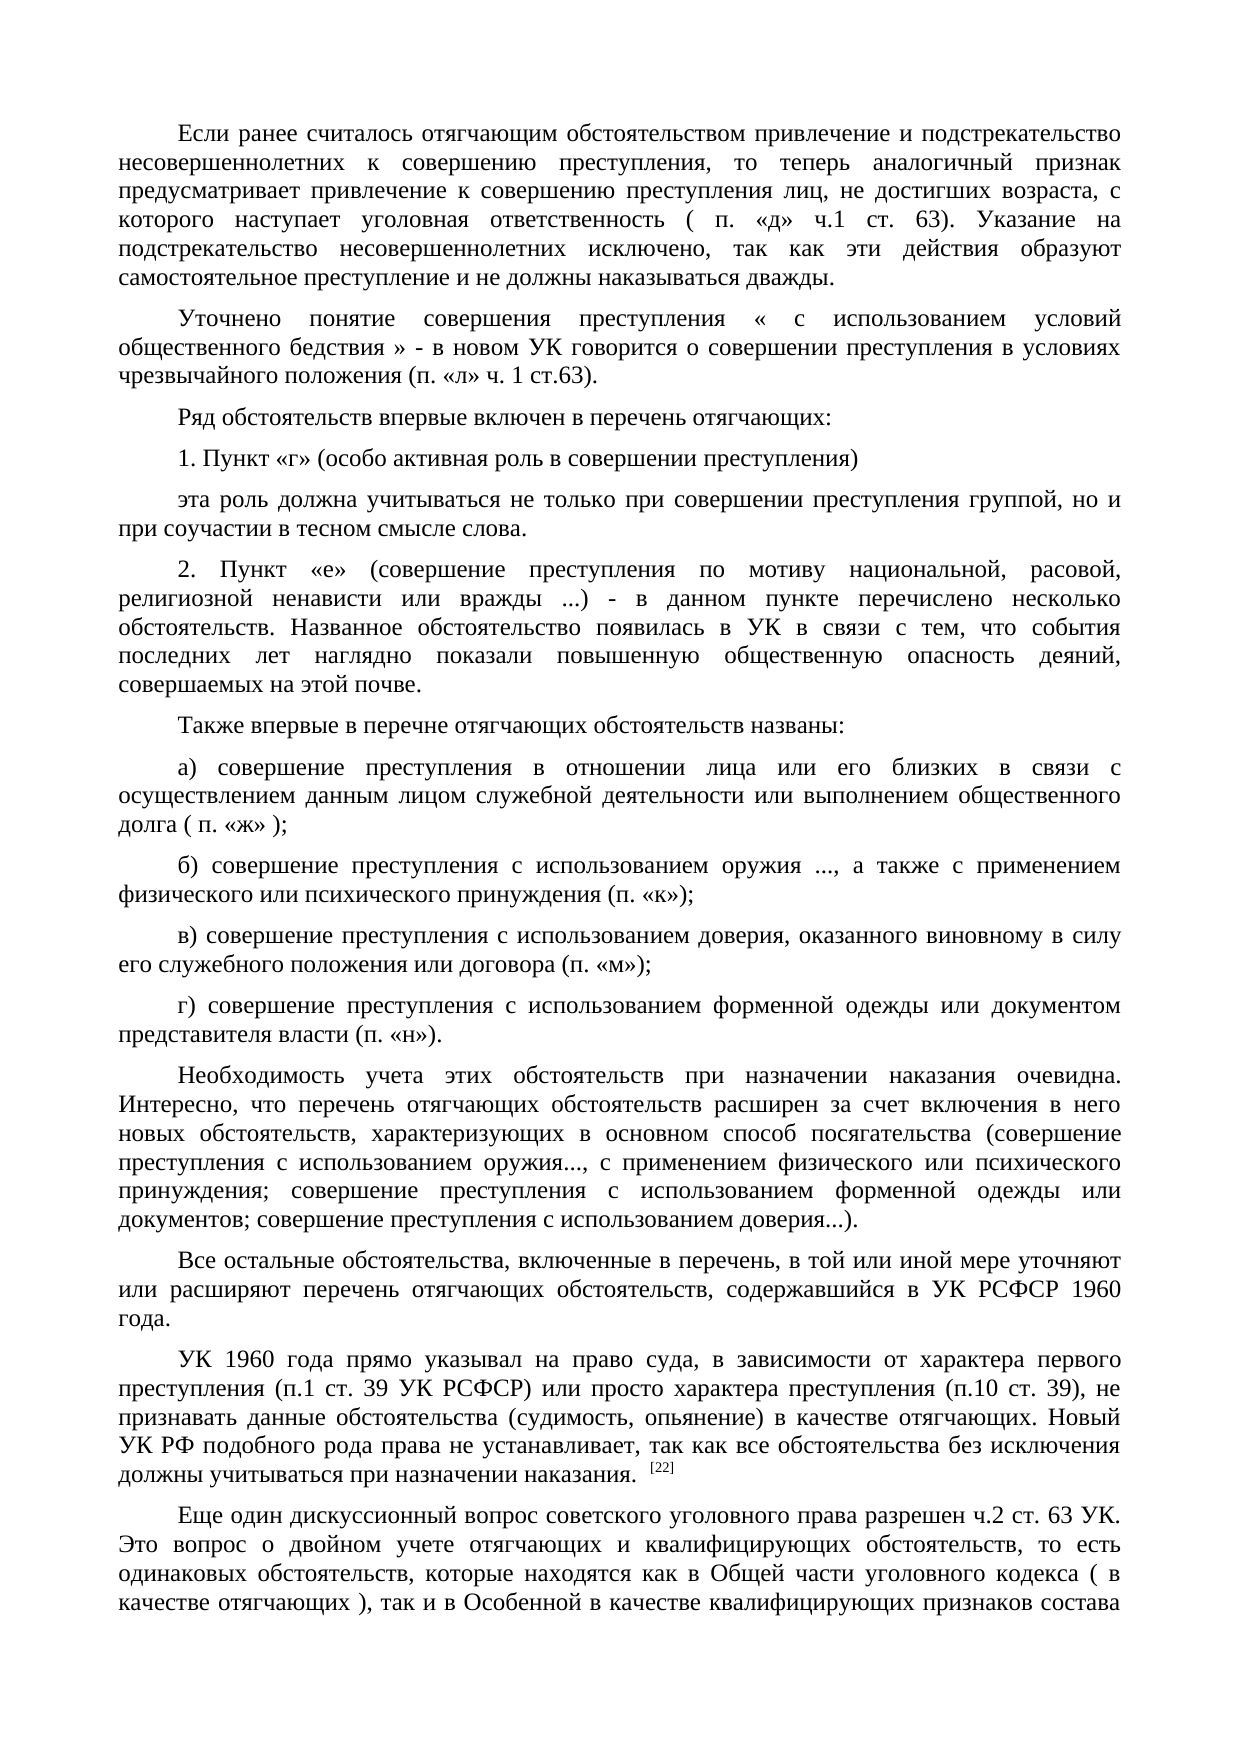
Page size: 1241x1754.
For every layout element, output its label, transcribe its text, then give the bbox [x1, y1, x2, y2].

text г) совершение преступления с использованием форменной одежды или документом представителя власти (п. «н»). [118, 991, 1122, 1048]
text УК 1960 года прямо указывал на право суда, в зависимости от характера первого преступления (п.1 ст. 39 УК РСФСР) или просто характера преступления (п.10 ст. 39), не признавать данные обстоятельства (судимость, опьянение) в качестве отягчающих. Новый УК РФ подобного рода права не устанавливает, так как все обстоятельства без исключения должны учитываться при назначении наказания. [22] [118, 1344, 1122, 1488]
text Также впервые в перечне отягчающих обстоятельств названы: [118, 711, 1122, 739]
text в) совершение преступления с использованием доверия, оказанного виновному в силу его служебного положения или договора (п. «м»); [118, 921, 1122, 978]
text эта роль должна учитываться не только при совершении преступления группой, но и при соучастии в тесном смысле слова. [118, 484, 1122, 542]
text 1. Пункт «г» (особо активная роль в совершении преступления) [118, 443, 1122, 472]
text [118, 1501, 1122, 1616]
text Уточнено понятие совершения преступления « с использованием условий общественного бедствия » - в новом УК говорится о совершении преступления в условиях чрезвычайного положения (п. «л» ч. 1 ст.63). [118, 303, 1122, 389]
text Все остальные обстоятельства, включенные в перечень, в той или иной мере уточняют или расширяют перечень отягчающих обстоятельств, содержавшийся в УК РСФСР 1960 года. [118, 1246, 1122, 1332]
text а) совершение преступления в отношении лица или его близких в связи с осуществлением данным лицом служебной деятельности или выполнением общественного долга ( п. «ж» ); [118, 752, 1122, 838]
text Необходимость учета этих обстоятельств при назначении наказания очевидна. Интересно, что перечень отягчающих обстоятельств расширен за счет включения в него новых обстоятельств, характеризующих в основном способ посягательства (совершение преступления с использованием оружия..., с применением физического или психического принуждения; совершение преступления с использованием форменной одежды или документов; совершение преступления с использованием доверия...). [118, 1061, 1122, 1233]
text б) совершение преступления с использованием оружия ..., а также с применением физического или психического принуждения (п. «к»); [118, 851, 1122, 908]
text Если ранее считалось отягчающим обстоятельством привлечение и подстрекательство несовершеннолетних к совершению преступления, то теперь аналогичный признак предусматривает привлечение к совершению преступления лиц, не достигших возраста, с которого наступает уголовная ответственность ( п. «д» ч.1 ст. 63). Указание на подстрекательство несовершеннолетних исключено, так как эти действия образуют самостоятельное преступление и не должны наказываться дважды. [118, 118, 1122, 291]
text Ряд обстоятельств впервые включен в перечень отягчающих: [118, 402, 1122, 431]
text 2. Пункт «е» (совершение преступления по мотиву национальной, расовой, религиозной ненависти или вражды ...) - в данном пункте перечислено несколько обстоятельств. Названное обстоятельство появилась в УК в связи с тем, что события последних лет наглядно показали повышенную общественную опасность деяний, совершаемых на этой почве. [118, 554, 1122, 698]
